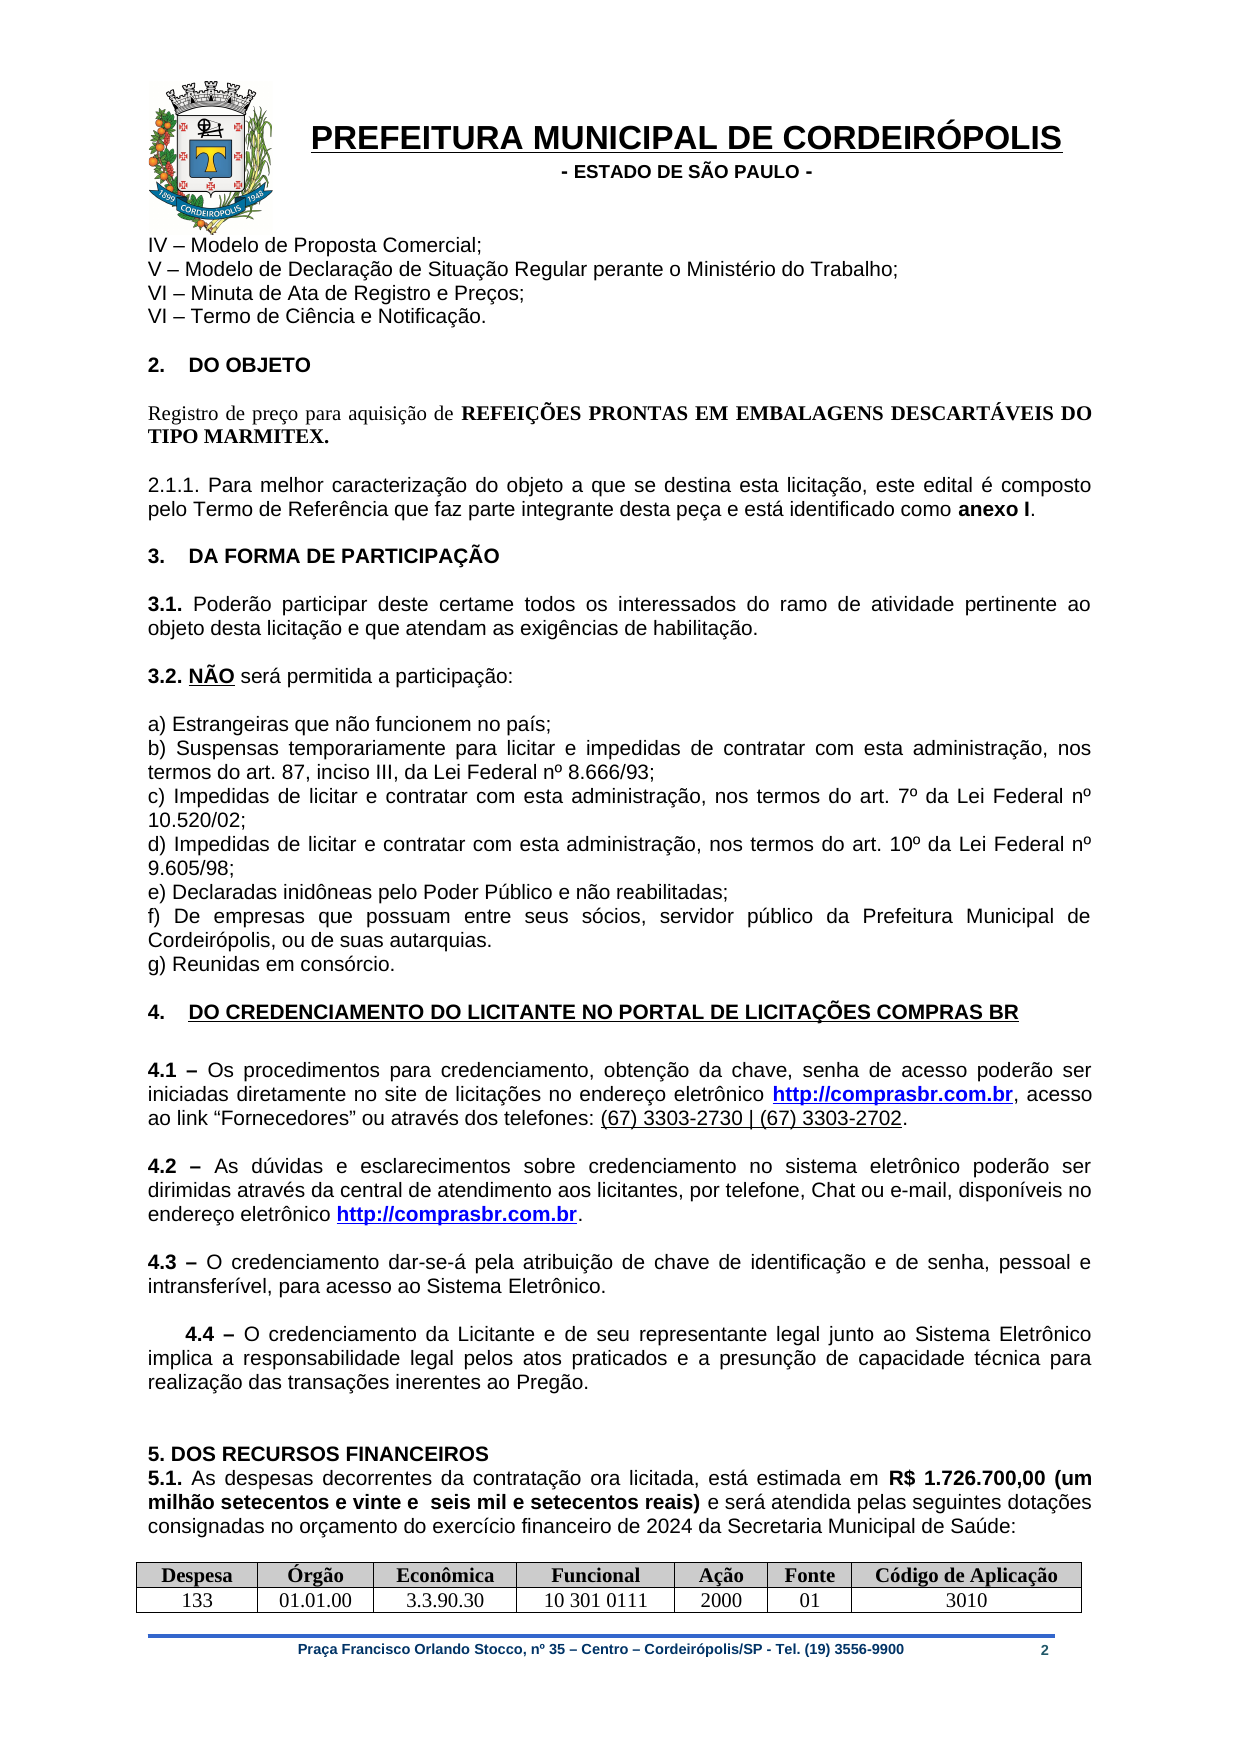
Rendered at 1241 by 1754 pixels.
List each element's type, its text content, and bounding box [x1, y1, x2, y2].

text V – Modelo de Declaração de Situação Regular perante o Ministério do Trabalho; [148, 257, 1093, 281]
text f) De empresas que possuam entre seus sócios, servidor público da Prefeitura Municipal de Cordeirópolis, ou de suas autarquias. [148, 904, 1093, 952]
table_header Código de Aplicação [852, 1563, 1081, 1587]
text a) Estrangeiras que não funcionem no país; [148, 712, 1093, 736]
text 3.2. NÃO será permitida a participação: [148, 664, 1093, 688]
text c) Impedidas de licitar e contratar com esta administração, nos termos do art. 7º da Lei Federal nº 10.520/02; [148, 784, 1093, 832]
text d) Impedidas de licitar e contratar com esta administração, nos termos do art. 10º da Lei Federal nº 9.605/98; [148, 832, 1093, 880]
text 5. DOS RECURSOS FINANCEIROS [148, 1442, 1093, 1466]
text 5.1. As despesas decorrentes da contratação ora licitada, está estimada em R$ 1.726.700,00 (um milhão setecentos e vinte e seis mil e setecentos reais) e será atendida pelas seguintes dotações consignadas no orçamento do exercício financeiro de 2024 da Secretaria Municipal de Saúde: [148, 1466, 1092, 1538]
text IV – Modelo de Proposta Comercial; [148, 233, 1093, 257]
table_cell 10 301 0111 [517, 1588, 674, 1612]
text 2.1.1. Para melhor caracterização do objeto a que se destina esta licitação, este edital é composto pelo Termo de Referência que faz parte integrante desta peça e está identificado como anexo I. [148, 472, 1093, 520]
text Registro de preço para aquisição de REFEIÇÕES PRONTAS EM EMBALAGENS DESCARTÁVEIS DO TIPO MARMITEX. [148, 400, 1092, 448]
table_cell 2000 [675, 1588, 767, 1612]
list DO OBJETO [148, 352, 1093, 376]
table_header Despesa [137, 1563, 257, 1587]
table_header Funcional [517, 1563, 674, 1587]
text VI – Termo de Ciência e Notificação. [148, 305, 1093, 328]
table_cell 01.01.00 [258, 1588, 373, 1612]
table_cell 01 [768, 1588, 851, 1612]
list 4.4 – O credenciamento da Licitante e de seu representante legal junto ao Sistema Eletrônico implica a responsabilidade legal pelos atos praticados e a presunção de capacidade técnica para realização das transações inerentes ao Pregão. [148, 1322, 1093, 1394]
table_cell 3010 [852, 1588, 1081, 1612]
text g) Reunidas em consórcio. [148, 952, 1093, 976]
list 4.2 – As dúvidas e esclarecimentos sobre credenciamento no sistema eletrônico poderão ser dirimidas através da central de atendimento aos licitantes, por telefone, Chat ou e-mail, disponíveis no endereço eletrônico http://comprasbr.com.br. [148, 1154, 1093, 1226]
text e) Declaradas inidôneas pelo Poder Público e não reabilitadas; [148, 880, 1093, 904]
table_cell 133 [137, 1588, 257, 1612]
table_header Econômica [374, 1563, 516, 1587]
table_header Órgão [258, 1563, 373, 1587]
text b) Suspensas temporariamente para licitar e impedidas de contratar com esta administração, nos termos do art. 87, inciso III, da Lei Federal nº 8.666/93; [148, 736, 1093, 784]
list DO CREDENCIAMENTO DO LICITANTE NO PORTAL DE LICITAÇÕES COMPRAS BR [148, 999, 1093, 1023]
list 4.3 – O credenciamento dar-se-á pela atribuição de chave de identificação e de senha, pessoal e intransferível, para acesso ao Sistema Eletrônico. [148, 1250, 1093, 1298]
table_cell 3.3.90.30 [374, 1588, 516, 1612]
table_header Fonte [768, 1563, 851, 1587]
table_header Ação [675, 1563, 767, 1587]
picture [148, 81, 273, 233]
text 3.1. Poderão participar deste certame todos os interessados do ramo de atividade pertinente ao objeto desta licitação e que atendam as exigências de habilitação. [148, 592, 1093, 640]
list DA FORMA DE PARTICIPAÇÃO [148, 544, 1093, 568]
text VI – Minuta de Ata de Registro e Preços; [148, 281, 1093, 305]
list 4.1 – Os procedimentos para credenciamento, obtenção da chave, senha de acesso poderão ser iniciadas diretamente no site de licitações no endereço eletrônico http://comprasbr.com.br, acesso ao link “Fornecedores” ou através dos telefones: (67) 3303-2730 | (67) 3303-2702. [148, 1058, 1093, 1130]
